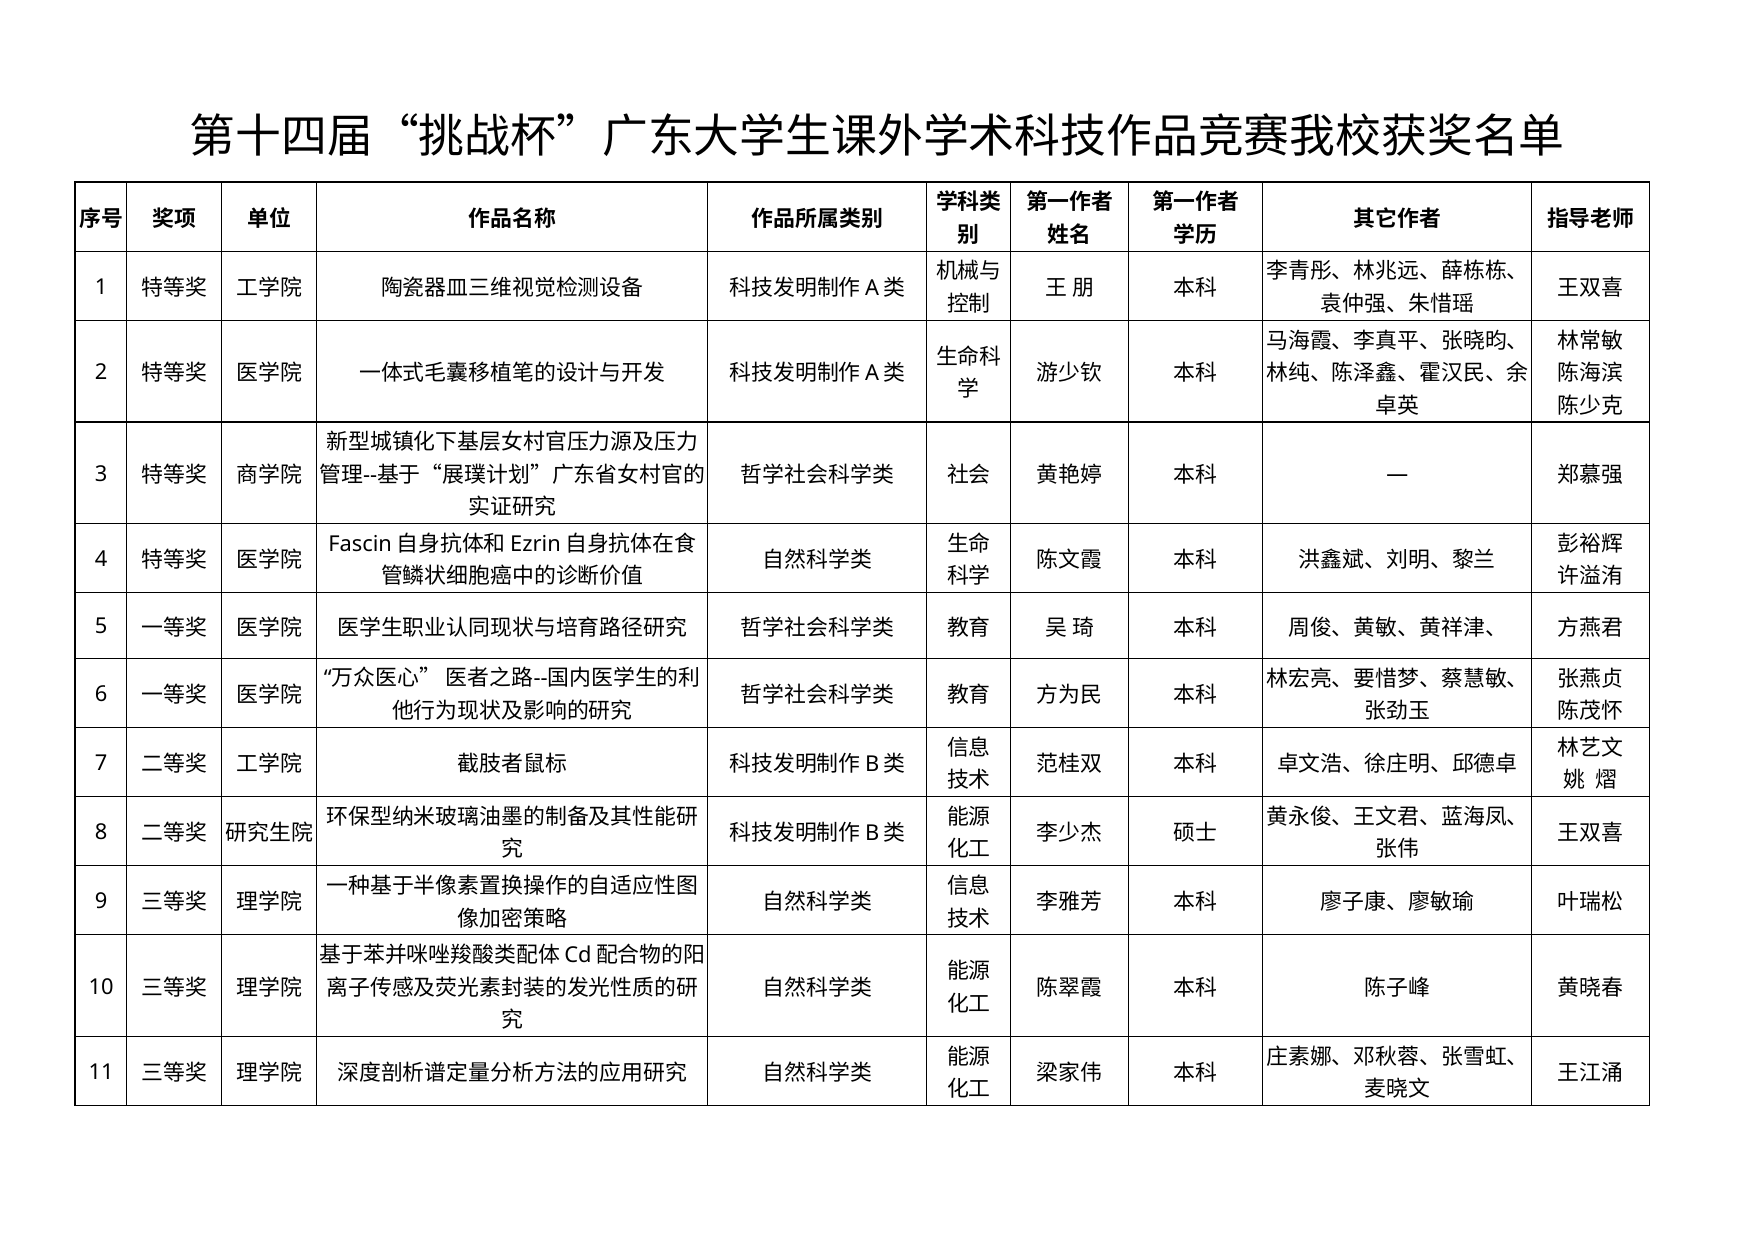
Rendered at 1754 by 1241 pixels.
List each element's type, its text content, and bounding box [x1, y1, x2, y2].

table_cell 教育 [927, 659, 1010, 727]
table_cell 研究生院 [222, 797, 316, 865]
table_cell 理学院 [222, 1037, 316, 1105]
table_cell 特等奖 [127, 524, 221, 592]
table_cell 特等奖 [127, 321, 221, 421]
table_cell 哲学社会科学类 [708, 659, 926, 727]
table_cell 一等奖 [127, 659, 221, 727]
table_cell 林艺文 姚 熠 [1532, 728, 1649, 796]
table_cell 李少杰 [1011, 797, 1128, 865]
table_cell 商学院 [222, 423, 316, 523]
table_header 序号 [76, 183, 126, 251]
table_cell 生命科学 [927, 321, 1010, 421]
table_cell 本科 [1129, 423, 1262, 523]
table_cell 科技发明制作B类 [708, 728, 926, 796]
table_cell 周俊、黄敏、黄祥津、 [1263, 593, 1531, 657]
table_header 学科类别 [927, 183, 1010, 251]
table_cell 硕士 [1129, 797, 1262, 865]
table_cell 黄艳婷 [1011, 423, 1128, 523]
table_cell 陈翠霞 [1011, 935, 1128, 1036]
table_cell 林常敏 陈海滨 陈少克 [1532, 321, 1649, 421]
table_cell 自然科学类 [708, 1037, 926, 1105]
table_cell 3 [76, 423, 126, 523]
table_cell 医学生职业认同现状与培育路径研究 [317, 593, 707, 657]
table_cell 理学院 [222, 866, 316, 934]
table_cell 叶瑞松 [1532, 866, 1649, 934]
table_cell 黄永俊、王文君、蓝海凤、张伟 [1263, 797, 1531, 865]
table_cell 特等奖 [127, 252, 221, 320]
table_cell 梁家伟 [1011, 1037, 1128, 1105]
table_cell 生命 科学 [927, 524, 1010, 592]
table_cell 陈文霞 [1011, 524, 1128, 592]
table_cell 廖子康、廖敏瑜 [1263, 866, 1531, 934]
table_cell 信息 技术 [927, 866, 1010, 934]
table_cell 本科 [1129, 728, 1262, 796]
table_cell 王江涌 [1532, 1037, 1649, 1105]
table_cell 三等奖 [127, 1037, 221, 1105]
table_cell 张燕贞 陈茂怀 [1532, 659, 1649, 727]
table_cell 8 [76, 797, 126, 865]
table_cell 卓文浩、徐庄明、邱德卓 [1263, 728, 1531, 796]
table_cell 能源 化工 [927, 1037, 1010, 1105]
table_cell 李雅芳 [1011, 866, 1128, 934]
table_cell 一种基于半像素置换操作的自适应性图像加密策略 [317, 866, 707, 934]
table_cell 能源 化工 [927, 935, 1010, 1036]
table_cell 2 [76, 321, 126, 421]
table_cell — [1263, 423, 1531, 523]
table_cell 信息 技术 [927, 728, 1010, 796]
table_cell 医学院 [222, 659, 316, 727]
table_cell 本科 [1129, 321, 1262, 421]
table_cell 本科 [1129, 252, 1262, 320]
table_cell 王双喜 [1532, 797, 1649, 865]
table_cell 深度剖析谱定量分析方法的应用研究 [317, 1037, 707, 1105]
table_cell 三等奖 [127, 866, 221, 934]
table_cell 王 朋 [1011, 252, 1128, 320]
table_cell 科技发明制作B类 [708, 797, 926, 865]
table_cell 二等奖 [127, 728, 221, 796]
table_cell 吴 琦 [1011, 593, 1128, 657]
table_cell 理学院 [222, 935, 316, 1036]
table_cell 郑慕强 [1532, 423, 1649, 523]
table_cell 科技发明制作A类 [708, 252, 926, 320]
table_cell 庄素娜、邓秋蓉、张雪虹、麦晓文 [1263, 1037, 1531, 1105]
table_cell 三等奖 [127, 935, 221, 1036]
table_cell 黄晓春 [1532, 935, 1649, 1036]
table_cell Fascin自身抗体和Ezrin自身抗体在食管鳞状细胞癌中的诊断价值 [317, 524, 707, 592]
table_cell 二等奖 [127, 797, 221, 865]
table_header 第一作者 姓名 [1011, 183, 1128, 251]
table_cell 本科 [1129, 1037, 1262, 1105]
table_cell 自然科学类 [708, 524, 926, 592]
table_cell 5 [76, 593, 126, 657]
table_cell 哲学社会科学类 [708, 423, 926, 523]
table_cell 工学院 [222, 252, 316, 320]
table_header 第一作者 学历 [1129, 183, 1262, 251]
table_cell 能源 化工 [927, 797, 1010, 865]
table_cell 本科 [1129, 935, 1262, 1036]
table_cell 马海霞、李真平、张晓昀、林纯、陈泽鑫、霍汉民、余卓英 [1263, 321, 1531, 421]
table_cell 11 [76, 1037, 126, 1105]
table_cell 环保型纳米玻璃油墨的制备及其性能研究 [317, 797, 707, 865]
table_cell 林宏亮、要惜梦、蔡慧敏、张劲玉 [1263, 659, 1531, 727]
table_cell 截肢者鼠标 [317, 728, 707, 796]
table_cell 机械与控制 [927, 252, 1010, 320]
table_cell 基于苯并咪唑羧酸类配体Cd配合物的阳离子传感及荧光素封装的发光性质的研究 [317, 935, 707, 1036]
table_header 单位 [222, 183, 316, 251]
table_cell 王双喜 [1532, 252, 1649, 320]
table_cell 特等奖 [127, 423, 221, 523]
table_cell “万众医心” 医者之路--国内医学生的利他行为现状及影响的研究 [317, 659, 707, 727]
text 第十四届“挑战杯”广东大学生课外学术科技作品竞赛我校获奖名单 [75, 84, 1679, 181]
table_cell 本科 [1129, 866, 1262, 934]
table_cell 一体式毛囊移植笔的设计与开发 [317, 321, 707, 421]
table_cell 医学院 [222, 524, 316, 592]
table_header 奖项 [127, 183, 221, 251]
table_header 指导老师 [1532, 183, 1649, 251]
table_header 其它作者 [1263, 183, 1531, 251]
table_cell 社会 [927, 423, 1010, 523]
table_cell 1 [76, 252, 126, 320]
table_cell 医学院 [222, 593, 316, 657]
table_cell 医学院 [222, 321, 316, 421]
table_cell 10 [76, 935, 126, 1036]
table_cell 6 [76, 659, 126, 727]
table_cell 教育 [927, 593, 1010, 657]
table_cell 洪鑫斌、刘明、黎兰 [1263, 524, 1531, 592]
table_cell 游少钦 [1011, 321, 1128, 421]
table_cell 范桂双 [1011, 728, 1128, 796]
table_cell 方为民 [1011, 659, 1128, 727]
table_cell 本科 [1129, 659, 1262, 727]
table_cell 方燕君 [1532, 593, 1649, 657]
table_cell 科技发明制作A类 [708, 321, 926, 421]
table_cell 9 [76, 866, 126, 934]
table_cell 自然科学类 [708, 935, 926, 1036]
table_cell 本科 [1129, 524, 1262, 592]
table_cell 7 [76, 728, 126, 796]
table_cell 新型城镇化下基层女村官压力源及压力管理--基于“展璞计划”广东省女村官的实证研究 [317, 423, 707, 523]
table_cell 4 [76, 524, 126, 592]
table_cell 哲学社会科学类 [708, 593, 926, 657]
table_header 作品名称 [317, 183, 707, 251]
table_cell 陶瓷器皿三维视觉检测设备 [317, 252, 707, 320]
table_cell 陈子峰 [1263, 935, 1531, 1036]
table_cell 自然科学类 [708, 866, 926, 934]
table_cell 本科 [1129, 593, 1262, 657]
table_cell 李青彤、林兆远、薛栋栋、袁仲强、朱惜瑶 [1263, 252, 1531, 320]
table_header 作品所属类别 [708, 183, 926, 251]
table_cell 一等奖 [127, 593, 221, 657]
table_cell 彭裕辉 许溢洧 [1532, 524, 1649, 592]
table_cell 工学院 [222, 728, 316, 796]
